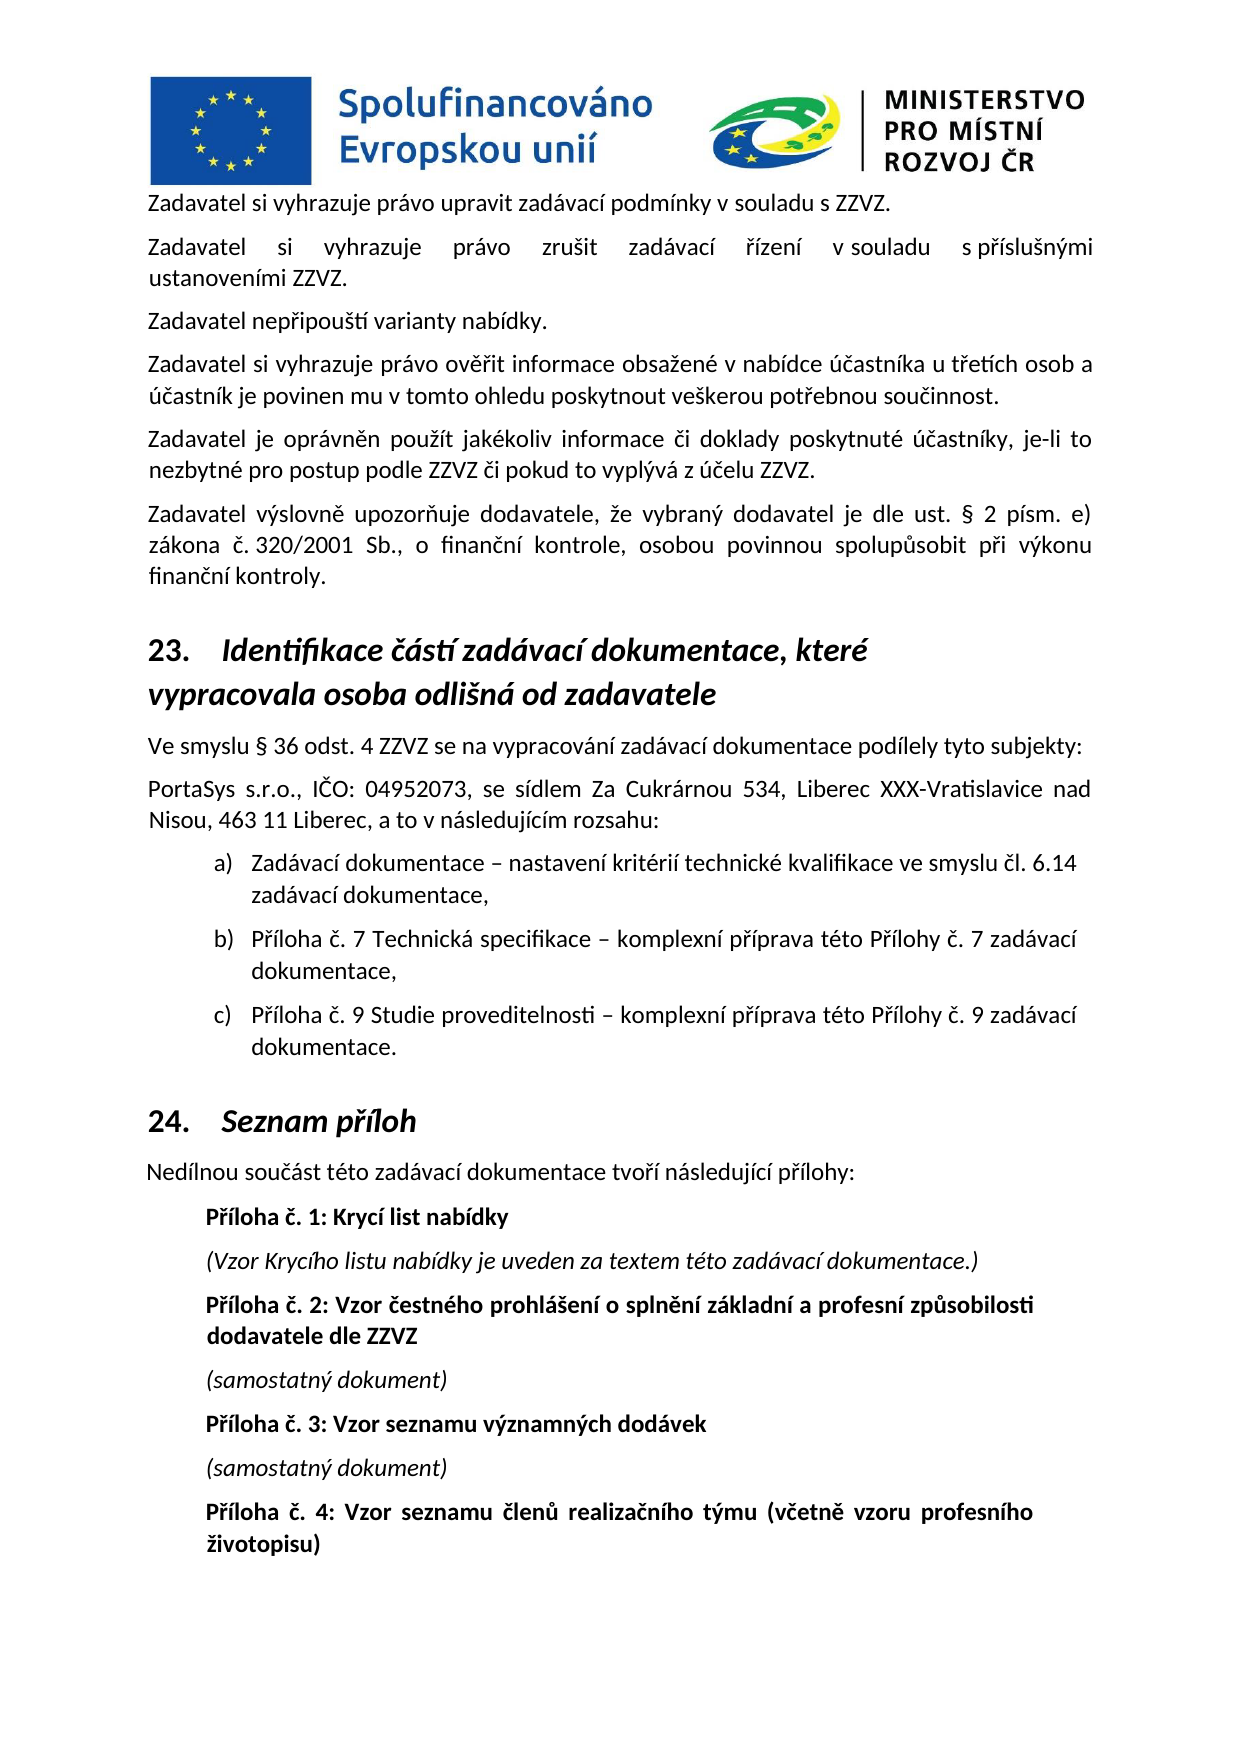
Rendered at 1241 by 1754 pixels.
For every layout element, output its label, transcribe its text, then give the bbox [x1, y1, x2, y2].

subtitle Seznam příloh [148, 1100, 1035, 1141]
text PortaSys s.r.o., IČO: 04952073, se sídlem Za Cukrárnou 534, Liberec XXX-Vratislavice nad Nisou, 463 11 Liberec, a to v následujícím rozsahu: [148, 773, 1093, 835]
text Zadavatel si vyhrazuje právo upravit zadávací podmínky v souladu s ZZVZ. [148, 188, 1093, 218]
text Příloha č. 3: Vzor seznamu významných dodávek [206, 1408, 1035, 1439]
list Příloha č. 9 Studie proveditelnosti – komplexní příprava této Přílohy č. 9 zadávací dokumentace. [213, 999, 1078, 1061]
subtitle Identifikace částí zadávací dokumentace, které vypracovala osoba odlišná od zadavatele [148, 629, 1035, 714]
list Zadávací dokumentace – nastavení kritérií technické kvalifikace ve smyslu čl. 6.14 zadávací dokumentace, [213, 848, 1078, 910]
text Zadavatel je oprávněn použít jakékoliv informace či doklady poskytnuté účastníky, je-li to nezbytné pro postup podle ZZVZ či pokud to vyplývá z účelu ZZVZ. [148, 423, 1093, 485]
text Nedílnou součást této zadávací dokumentace tvoří následující přílohy: [146, 1157, 1035, 1187]
text (samostatný dokument) [206, 1453, 1020, 1483]
text Zadavatel nepřipouští varianty nabídky. [148, 305, 1093, 336]
text Zadavatel si vyhrazuje právo ověřit informace obsažené v nabídce účastníka u třetích osob a účastník je povinen mu v tomto ohledu poskytnout veškerou potřebnou součinnost. [148, 349, 1093, 411]
text Ve smyslu § 36 odst. 4 ZZVZ se na vypracování zadávací dokumentace podílely tyto subjekty: [148, 730, 1093, 760]
list Příloha č. 7 Technická specifikace – komplexní příprava této Přílohy č. 7 zadávací dokumentace, [213, 923, 1078, 986]
text Zadavatel si vyhrazuje právo zrušit zadávací řízení v souladu s příslušnými ustanoveními ZZVZ. [148, 231, 1093, 293]
text (samostatný dokument) [206, 1364, 1020, 1395]
text Příloha č. 4: Vzor seznamu členů realizačního týmu (včetně vzoru profesního životopisu) [206, 1496, 1035, 1559]
picture [147, 73, 1092, 188]
text (Vzor Krycího listu nabídky je uveden za textem této zadávací dokumentace.) [206, 1245, 1035, 1275]
text Zadavatel výslovně upozorňuje dodavatele, že vybraný dodavatel je dle ust. § 2 písm. e) zákona č. 320/2001 Sb., o finanční kontrole, osobou povinnou spolupůsobit při výkonu finanční kontroly. [148, 498, 1093, 591]
text Příloha č. 2: Vzor čestného prohlášení o splnění základní a profesní způsobilosti dodavatele dle ZZVZ [206, 1289, 1035, 1351]
text Příloha č. 1: Krycí list nabídky [206, 1201, 1035, 1231]
